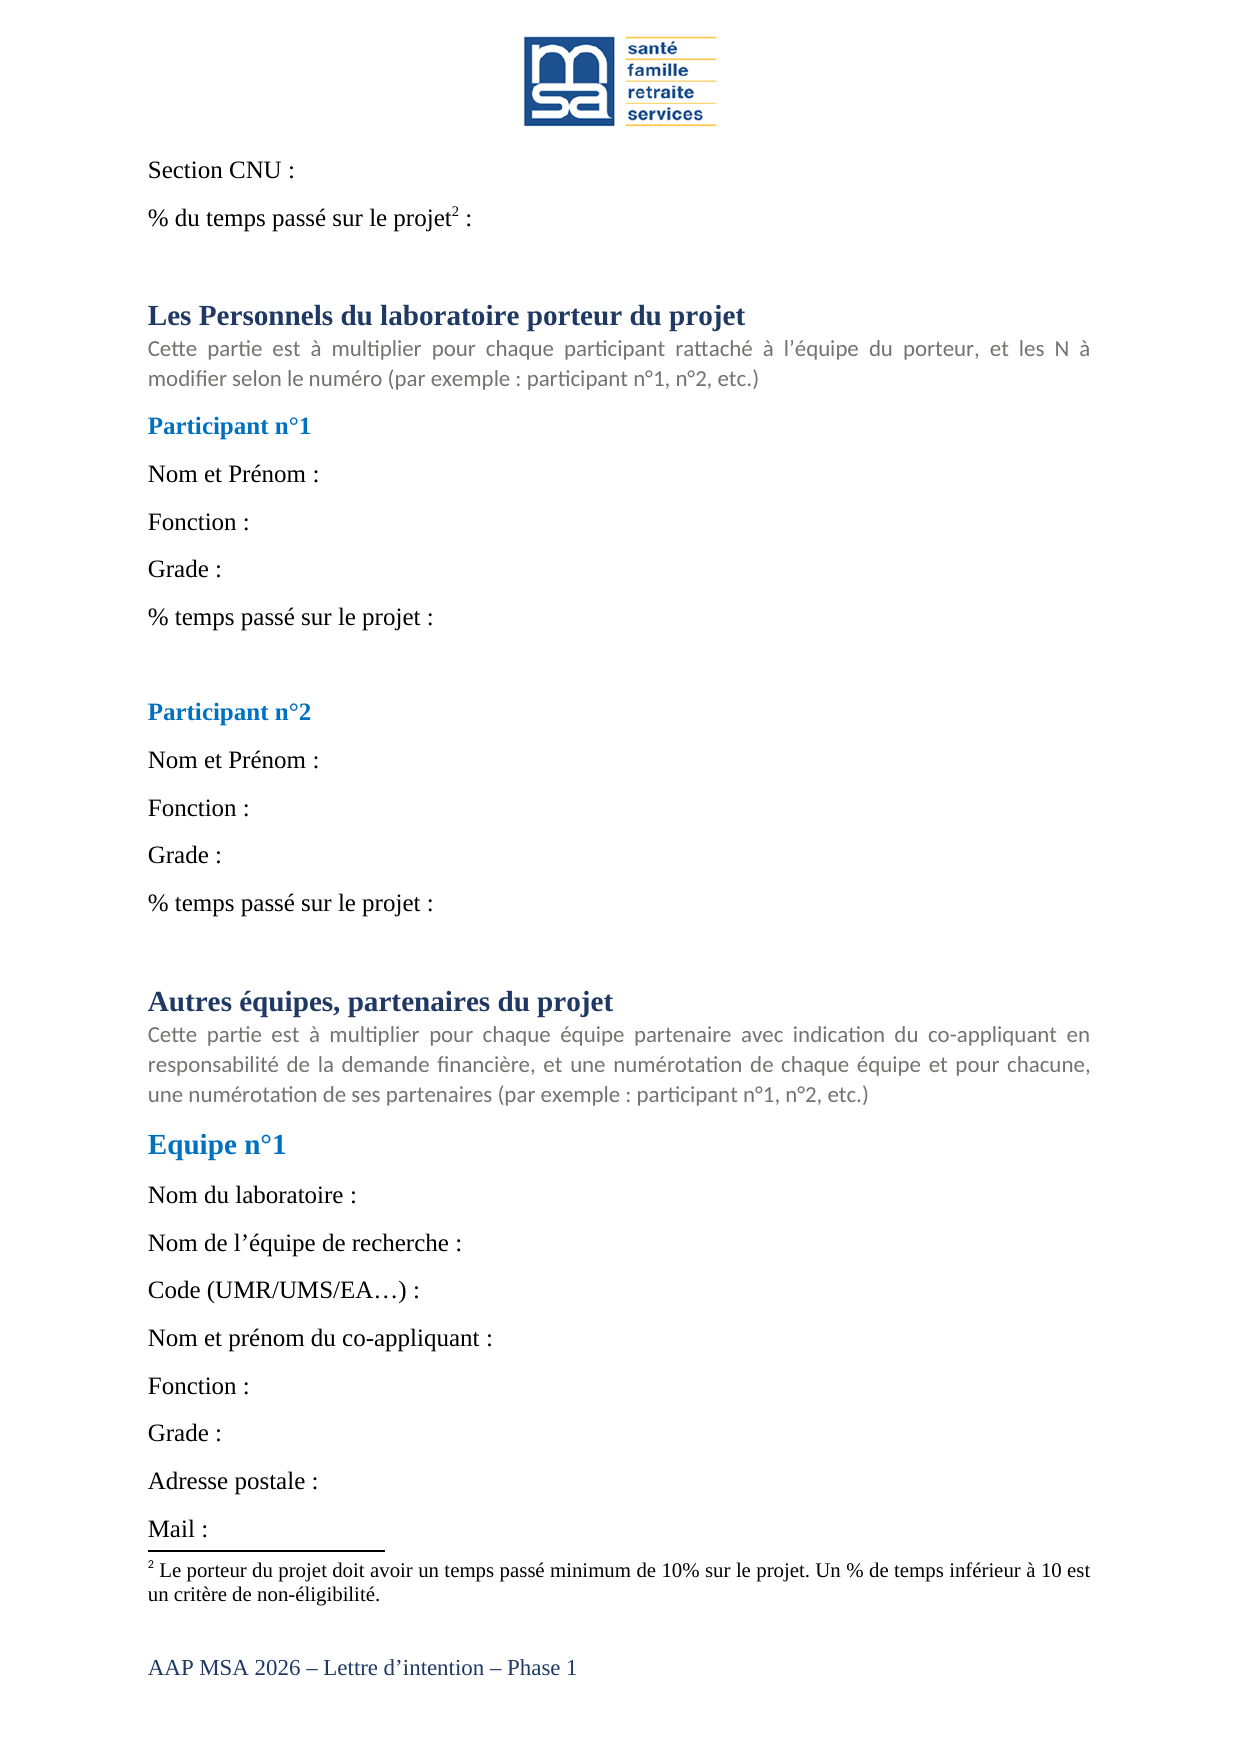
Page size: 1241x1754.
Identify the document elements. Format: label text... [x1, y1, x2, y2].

text Fonction : [148, 507, 1093, 535]
text Les Personnels du laboratoire porteur du projet [148, 298, 1093, 332]
text Section CNU : [148, 155, 1093, 184]
text % temps passé sur le projet : [148, 602, 1093, 631]
text Nom du laboratoire : [148, 1180, 1093, 1209]
text % temps passé sur le projet : [148, 888, 1093, 917]
text Fonction : [148, 793, 1093, 822]
text Nom et Prénom : [148, 745, 1093, 774]
picture [522, 35, 718, 127]
text Equipe n°1 [148, 1127, 1093, 1161]
text Code (UMR/UMS/EA…) : [148, 1275, 1093, 1304]
text Participant n°1 [148, 411, 1093, 440]
text Grade : [148, 841, 1093, 869]
text Grade : [148, 1418, 1093, 1447]
text Cette partie est à multiplier pour chaque équipe partenaire avec indication du co-appliquant en responsabilité de la demande financière, et une numérotation de chaque équipe et pour chacune, une numérotation de ses partenaires (par exemple : participant n°1, n°2, etc.) [148, 1020, 1093, 1108]
text Mail : [148, 1514, 1093, 1543]
text Nom et prénom du co-appliquant : [148, 1323, 1093, 1352]
text % du temps passé sur le projet : [148, 203, 1093, 231]
text Participant n°2 [148, 697, 1093, 726]
text Adresse postale : [148, 1466, 1093, 1495]
text Fonction : [148, 1371, 1093, 1399]
text Autres équipes, partenaires du projet [148, 984, 1093, 1017]
text Nom de l’équipe de recherche : [148, 1228, 1093, 1256]
text Grade : [148, 554, 1093, 583]
text Cette partie est à multiplier pour chaque participant rattaché à l’équipe du porteur, et les N à modifier selon le numéro (par exemple : participant n°1, n°2, etc.) [148, 334, 1093, 392]
text Nom et Prénom : [148, 459, 1093, 488]
